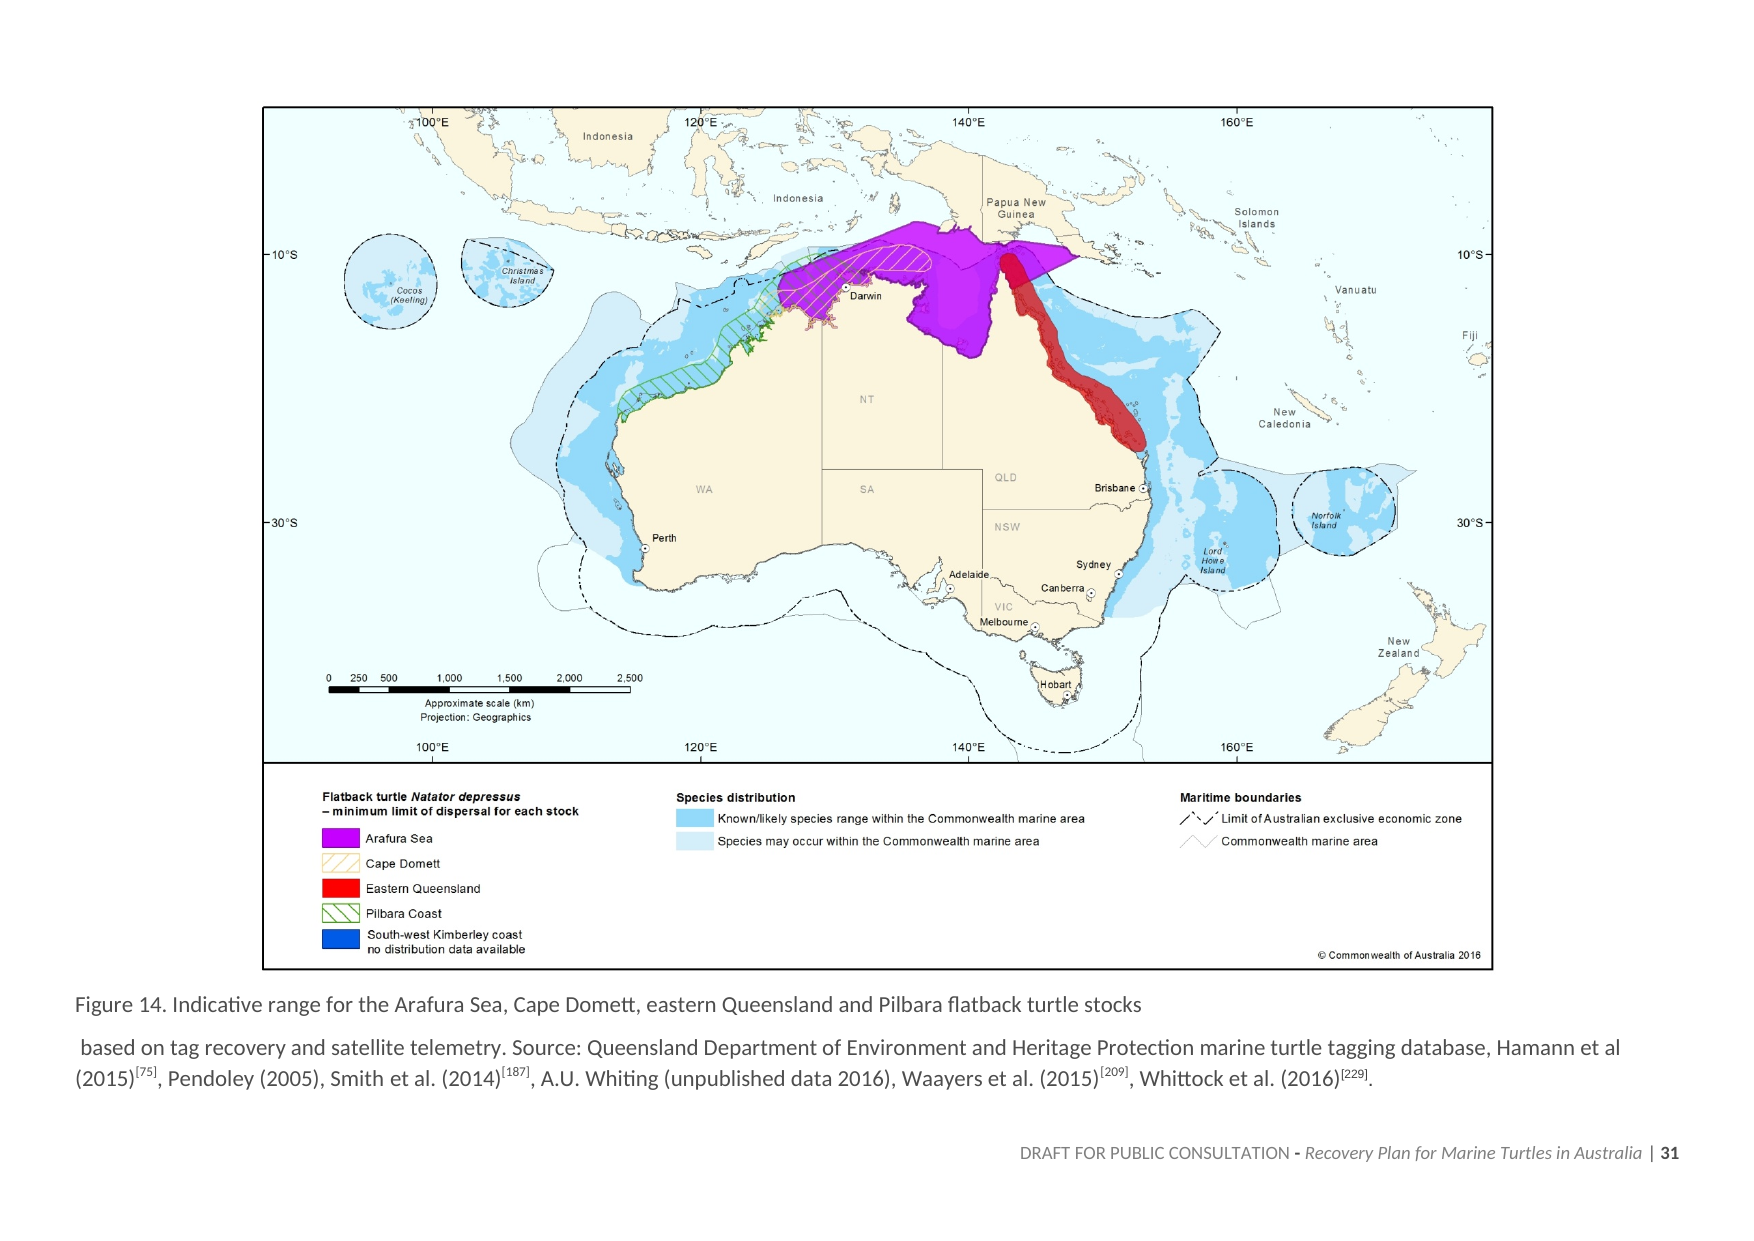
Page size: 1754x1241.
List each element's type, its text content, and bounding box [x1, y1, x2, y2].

text Figure 14. Indicative range for the Arafura Sea, Cape Domett, eastern Queensland and Pilbara flatback turtle stocks [75, 990, 1679, 1018]
text based on tag recovery and satellite telemetry. Source: Queensland Department of Environment and Heritage Protection marine turtle tagging database, Hamann et al (2015)[75], Pendoley (2005), Smith et al. (2014)[187], A.U. Whiting (unpublished data 2016), Waayers et al. (2015)[209], Whittock et al. (2016)[229]. [75, 1033, 1679, 1092]
picture [256, 101, 1498, 975]
